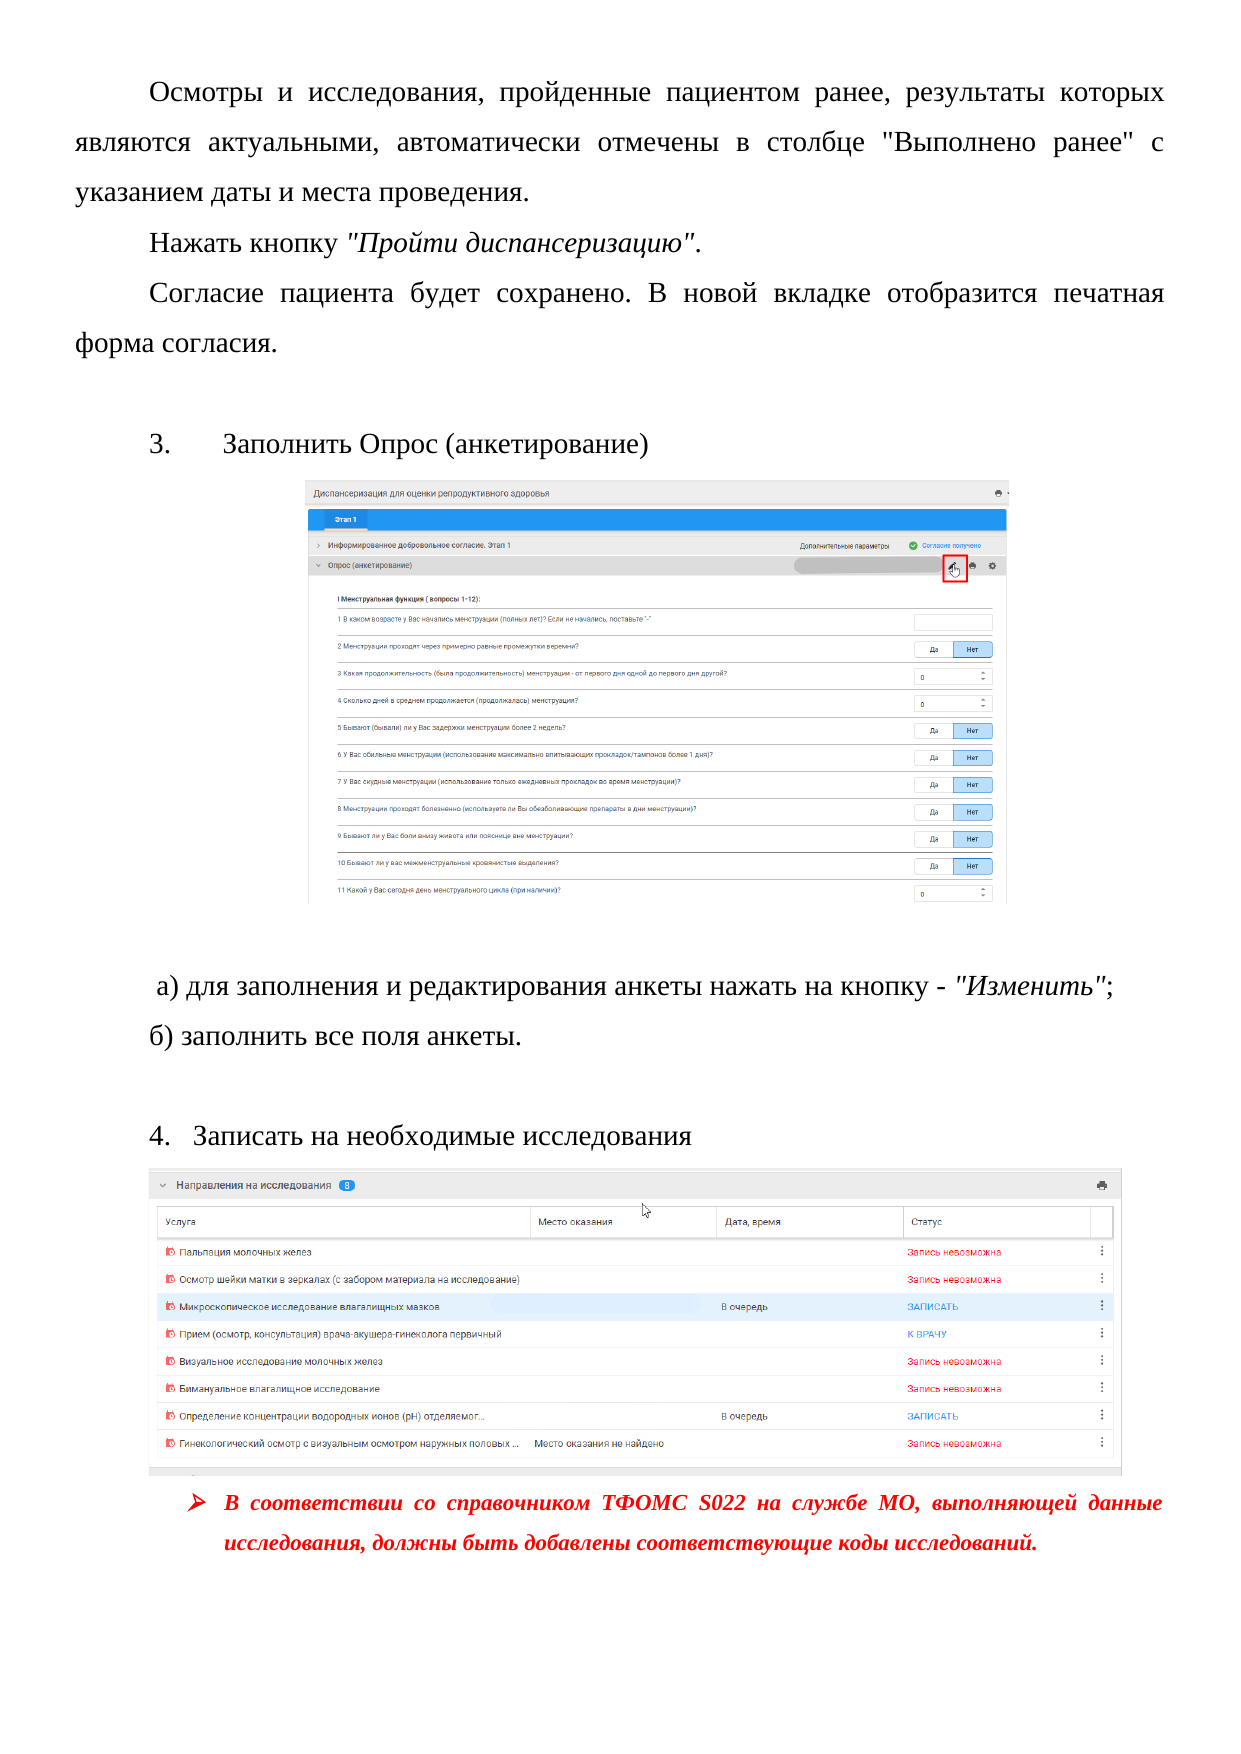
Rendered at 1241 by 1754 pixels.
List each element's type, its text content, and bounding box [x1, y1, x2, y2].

text 4. Записать на необходимые исследования [75, 1118, 1165, 1152]
list В соответствии со справочником ТФОМС S022 на службе МО, выполняющей данные исследования, должны быть добавлены соответствующие коды исследований. [186, 1489, 1165, 1555]
picture [305, 476, 1010, 904]
text Согласие пациента будет сохранено. В новой вкладке отобразится печатная форма согласия. [75, 275, 1165, 359]
list Заполнить Опрос (анкетирование) [75, 426, 1165, 459]
text а) для заполнения и редактирования анкеты нажать на кнопку - "Изменить"; [75, 968, 1165, 1001]
picture [148, 1168, 1124, 1476]
text Нажать кнопку "Пройти диспансеризацию". [75, 225, 1165, 258]
text Осмотры и исследования, пройденные пациентом ранее, результаты которых являются актуальными, автоматически отмечены в столбце "Выполнено ранее" с указанием даты и места проведения. [75, 74, 1165, 208]
text б) заполнить все поля анкеты. [75, 1018, 1165, 1051]
